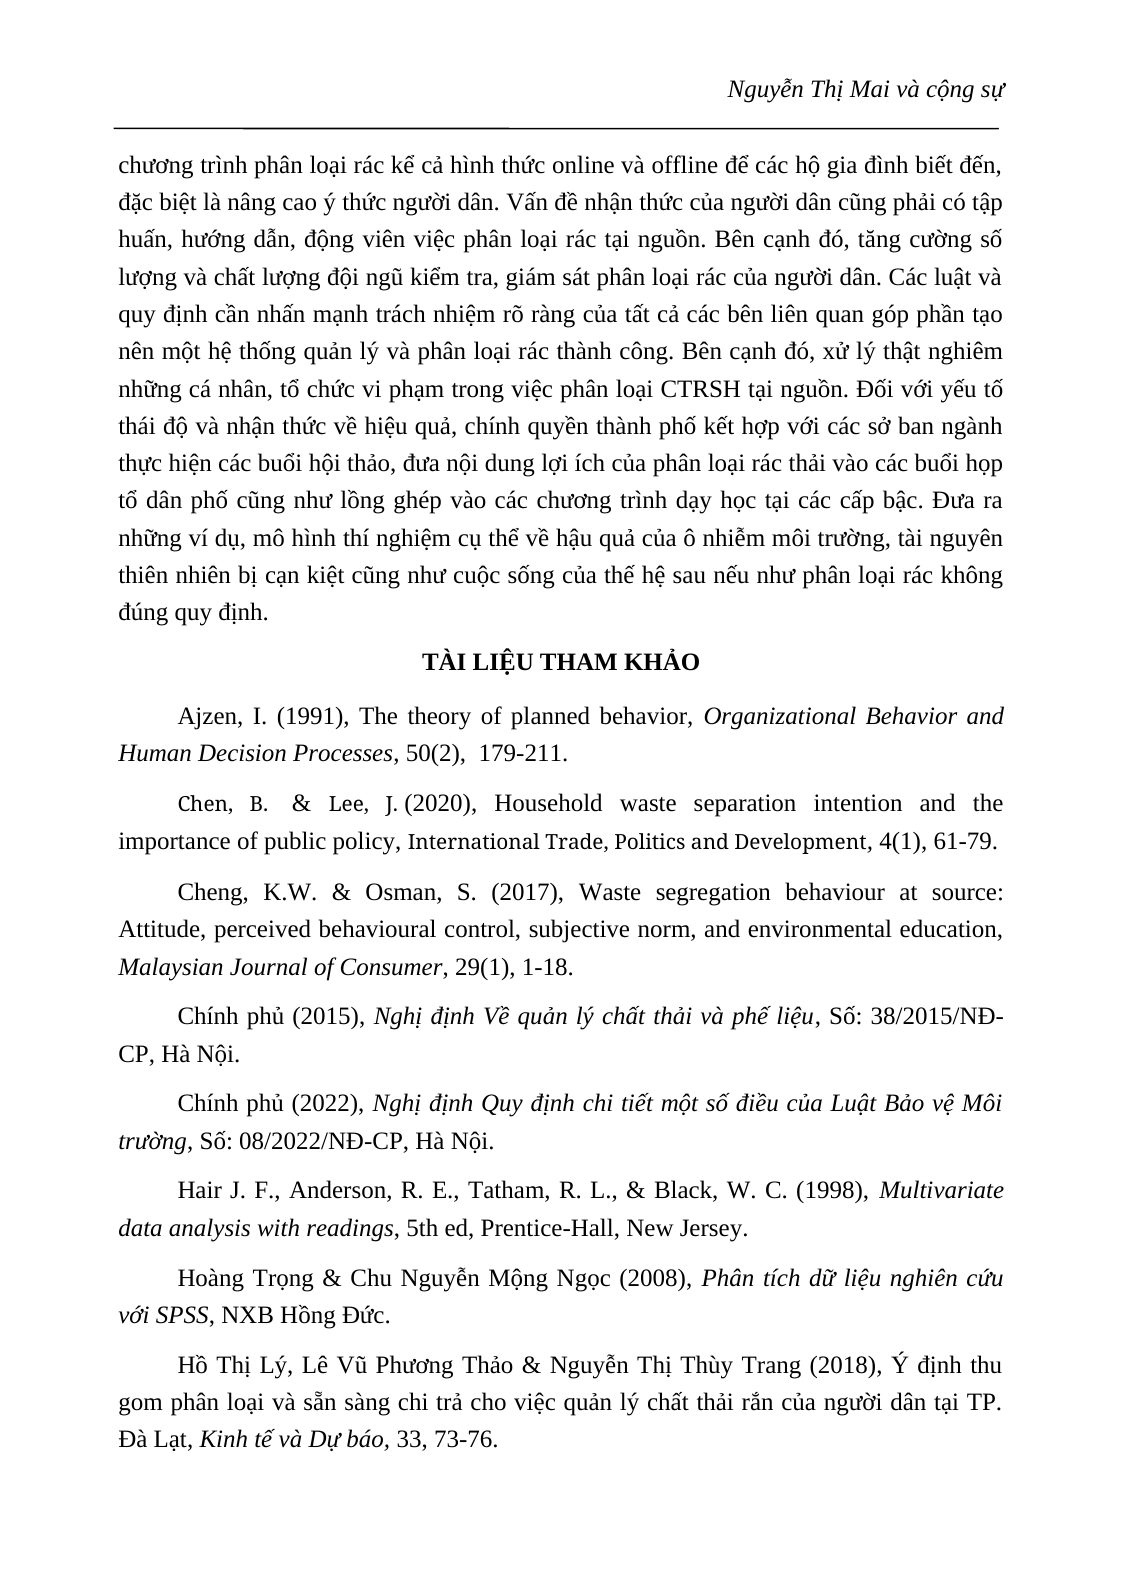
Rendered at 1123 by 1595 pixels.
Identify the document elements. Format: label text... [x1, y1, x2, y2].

text Hồ Thị Lý, Lê Vũ Phương Thảo & Nguyễn Thị Thùy Trang (2018), Ý định thu gom phân loại và sẵn sàng chi trả cho việc quản lý chất thải rắn của người dân tại TP. Đà Lạt, Kinh tế và Dự báo, 33, 73-76. [118, 1350, 1004, 1453]
text Chính phủ (2022), Nghị định Quy định chi tiết một số điều của Luật Bảo vệ Môi trường, Số: 08/2022/NĐ-CP, Hà Nội. [118, 1088, 1004, 1154]
text Ajzen, I. (1991), The theory of planned behavior, Organizational Behavior and Human Decision Processes, 50(2), 179-211. [118, 701, 1004, 767]
text Chen, B. & Lee, J. (2020), Household waste separation intention and the importance of public policy, International Trade, Politics and Development, 4(1), 61-79. [118, 788, 1004, 856]
text Chính phủ (2015), Nghị định Về quản lý chất thải và phế liệu, Số: 38/2015/NĐ-CP, Hà Nội. [118, 1001, 1004, 1067]
text Hair J. F., Anderson, R. E., Tatham, R. L., & Black, W. C. (1998), Multivariate data analysis with readings, 5th ed, Prentice-Hall, New Jersey. [118, 1176, 1004, 1242]
text Cheng, K.W. & Osman, S. (2017), Waste segregation behaviour at source: Attitude, perceived behavioural control, subjective norm, and environmental education, Malaysian Journal of Consumer, 29(1), 1-18. [118, 877, 1004, 980]
text TÀI LIỆU THAM KHẢO [118, 647, 1004, 676]
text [118, 150, 1004, 626]
text Hoàng Trọng & Chu Nguyễn Mộng Ngọc (2008), Phân tích dữ liệu nghiên cứu với SPSS, NXB Hồng Đức. [118, 1263, 1004, 1329]
